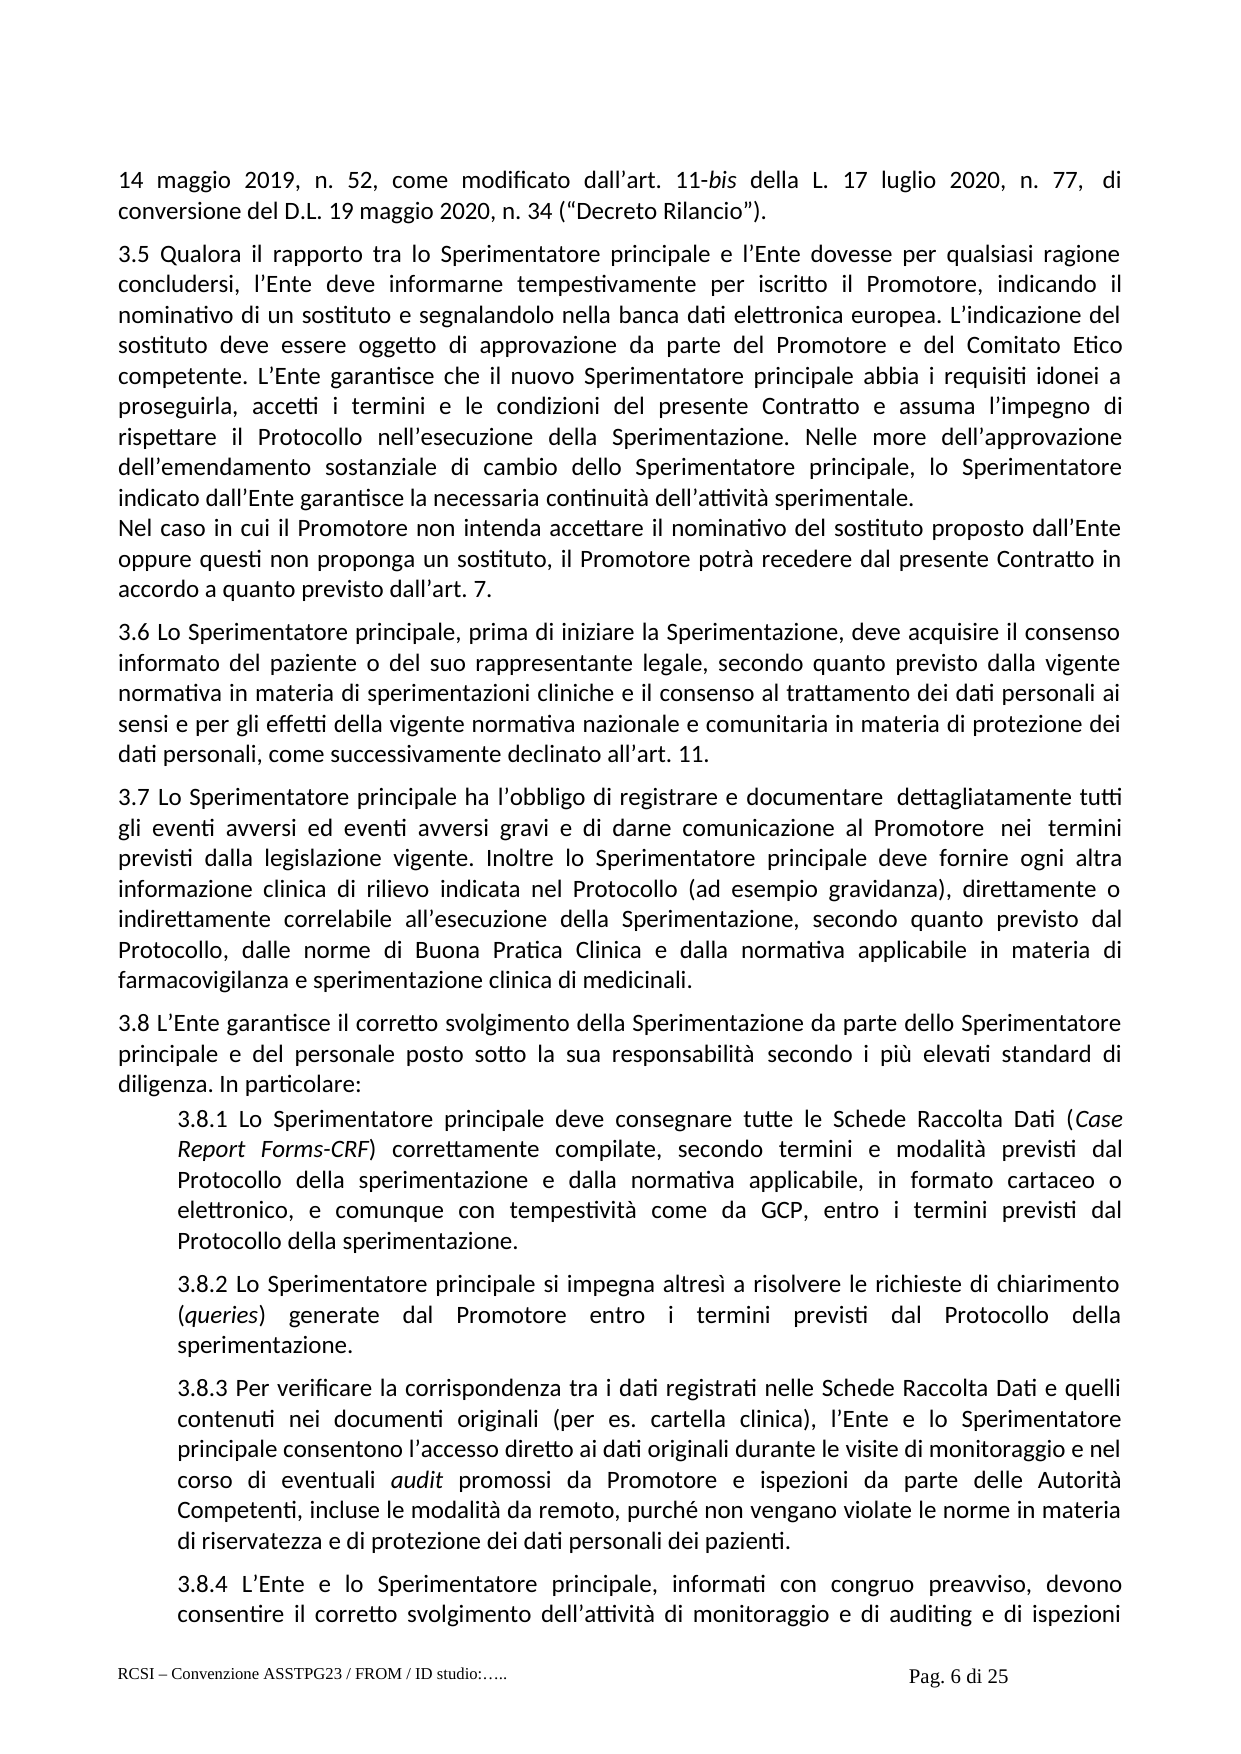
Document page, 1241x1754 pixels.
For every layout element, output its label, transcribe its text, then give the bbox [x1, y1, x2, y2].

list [177, 1568, 1122, 1629]
list Per verificare la corrispondenza tra i dati registrati nelle Schede Raccolta Dati e quelli contenuti nei documenti originali (per es. cartella clinica), l’Ente e lo Sperimentatore principale consentono l’accesso diretto ai dati originali durante le visite di monitoraggio e nel corso di eventuali audit promossi da Promotore e ispezioni da parte delle Autorità Competenti, incluse le modalità da remoto, purché non vengano violate le norme in materia di riservatezza e di protezione dei dati personali dei pazienti. [177, 1372, 1122, 1555]
list L’Ente garantisce il corretto svolgimento della Sperimentazione da parte dello Sperimentatore principale e del personale posto sotto la sua responsabilità secondo i più elevati standard di diligenza. In particolare: [118, 1008, 1122, 1099]
list Lo Sperimentatore principale ha l’obbligo di registrare e documentare dettagliatamente tutti gli eventi avversi ed eventi avversi gravi e di darne comunicazione al Promotore nei termini previsti dalla legislazione vigente. Inoltre lo Sperimentatore principale deve fornire ogni altra informazione clinica di rilievo indicata nel Protocollo (ad esempio gravidanza), direttamente o indirettamente correlabile all’esecuzione della Sperimentazione, secondo quanto previsto dal Protocollo, dalle norme di Buona Pratica Clinica e dalla normativa applicabile in materia di farmacovigilanza e sperimentazione clinica di medicinali. [118, 782, 1123, 995]
list Lo Sperimentatore principale deve consegnare tutte le Schede Raccolta Dati (Case Report Forms-CRF) correttamente compilate, secondo termini e modalità previsti dal Protocollo della sperimentazione e dalla normativa applicabile, in formato cartaceo o elettronico, e comunque con tempestività come da GCP, entro i termini previsti dal Protocollo della sperimentazione. [177, 1103, 1123, 1256]
list Lo Sperimentatore principale, prima di iniziare la Sperimentazione, deve acquisire il consenso informato del paziente o del suo rappresentante legale, secondo quanto previsto dalla vigente normativa in materia di sperimentazioni cliniche e il consenso al trattamento dei dati personali ai sensi e per gli effetti della vigente normativa nazionale e comunitaria in materia di protezione dei dati personali, come successivamente declinato all’art. 11. [118, 616, 1122, 769]
text 14 maggio 2019, n. 52, come modificato dall’art. 11-bis della L. 17 luglio 2020, n. 77, di conversione del D.L. 19 maggio 2020, n. 34 (“Decreto Rilancio”). [118, 164, 1122, 226]
list Lo Sperimentatore principale si impegna altresì a risolvere le richieste di chiarimento (queries) generate dal Promotore entro i termini previsti dal Protocollo della sperimentazione. [177, 1268, 1121, 1360]
list Qualora il rapporto tra lo Sperimentatore principale e l’Ente dovesse per qualsiasi ragione concludersi, l’Ente deve informarne tempestivamente per iscritto il Promotore, indicando il nominativo di un sostituto e segnalandolo nella banca dati elettronica europea. L’indicazione del sostituto deve essere oggetto di approvazione da parte del Promotore e del Comitato Etico competente. L’Ente garantisce che il nuovo Sperimentatore principale abbia i requisiti idonei a proseguirla, accetti i termini e le condizioni del presente Contratto e assuma l’impegno di rispettare il Protocollo nell’esecuzione della Sperimentazione. Nelle more dell’approvazione dell’emendamento sostanziale di cambio dello Sperimentatore principale, lo Sperimentatore indicato dall’Ente garantisce la necessaria continuità dell’attività sperimentale. [118, 238, 1122, 512]
text Nel caso in cui il Promotore non intenda accettare il nominativo del sostituto proposto dall’Ente oppure questi non proponga un sostituto, il Promotore potrà recedere dal presente Contratto in accordo a quanto previsto dall’art. 7. [118, 512, 1123, 604]
